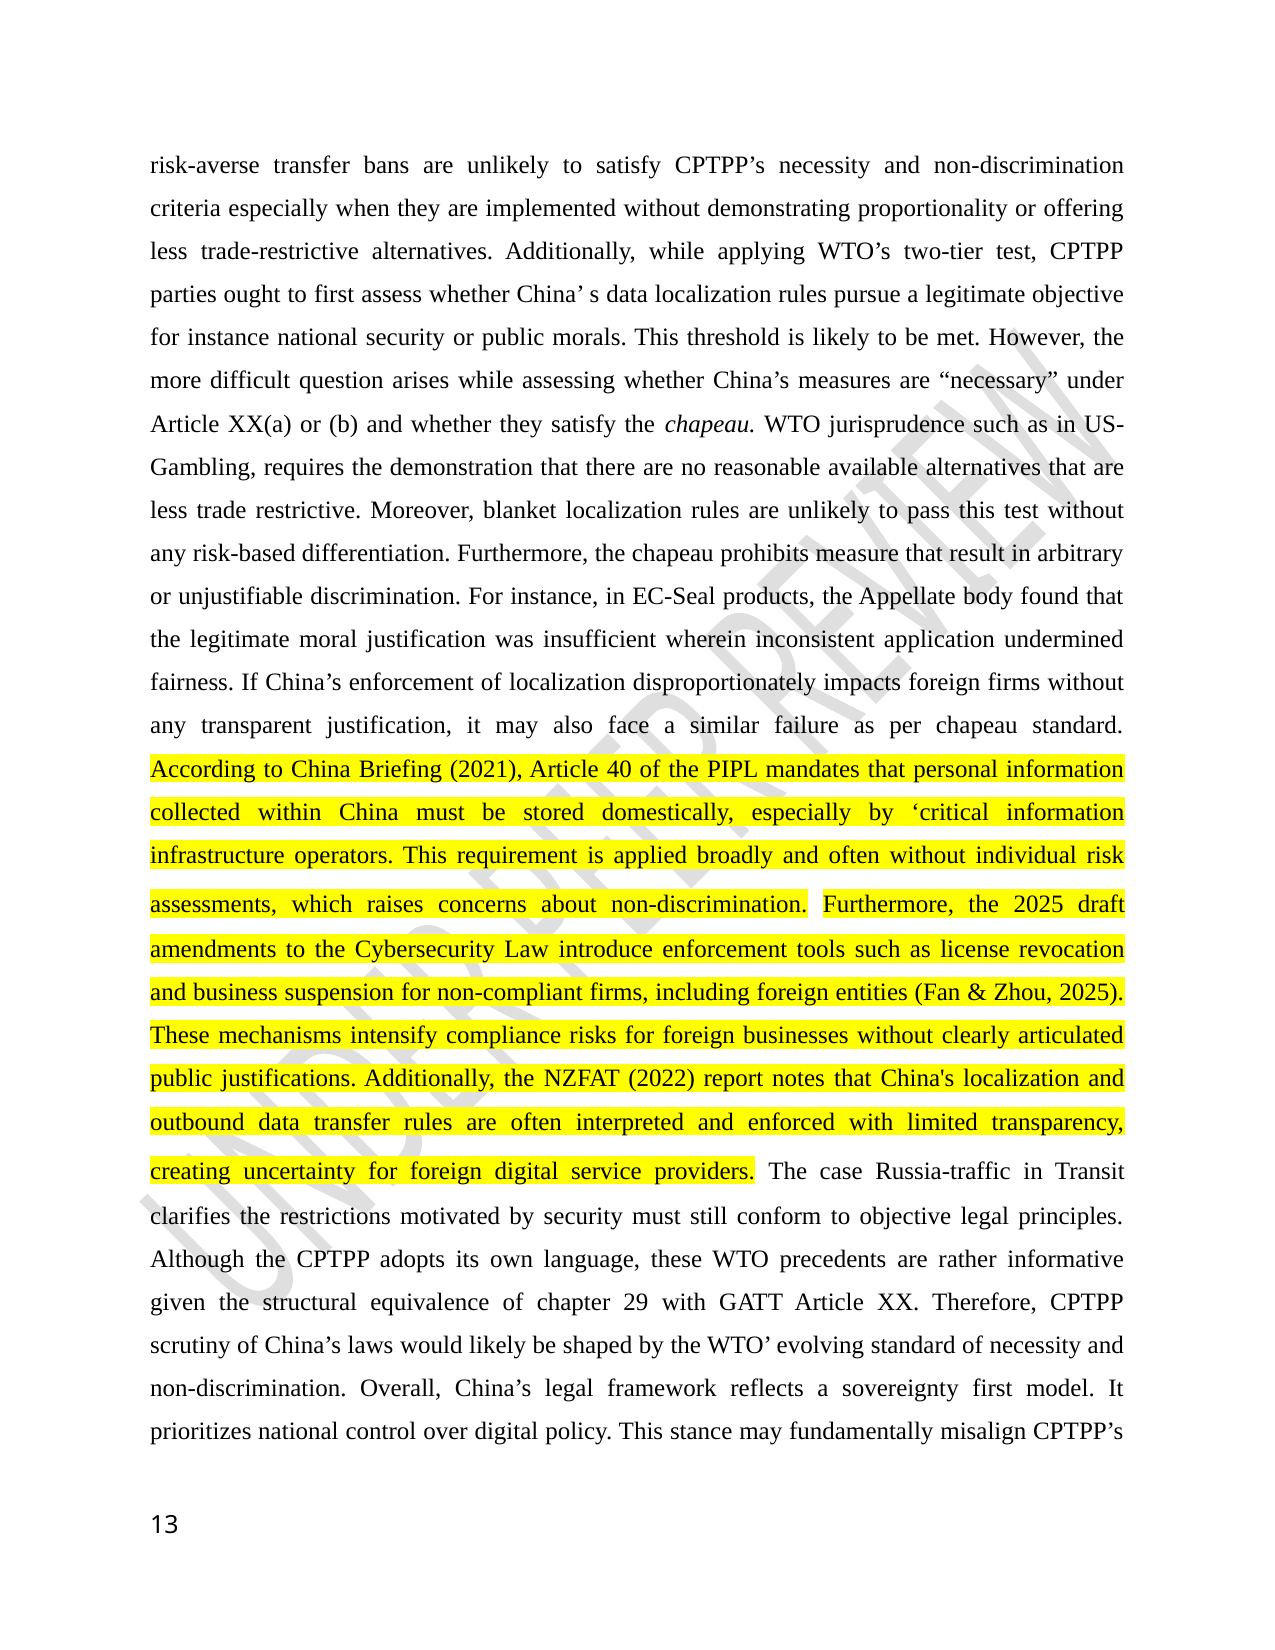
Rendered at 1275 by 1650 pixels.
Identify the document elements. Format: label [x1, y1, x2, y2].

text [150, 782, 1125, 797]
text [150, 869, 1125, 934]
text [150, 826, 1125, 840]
text [150, 150, 1125, 754]
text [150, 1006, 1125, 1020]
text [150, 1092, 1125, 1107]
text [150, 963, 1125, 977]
text [150, 1135, 1125, 1445]
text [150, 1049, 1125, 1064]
